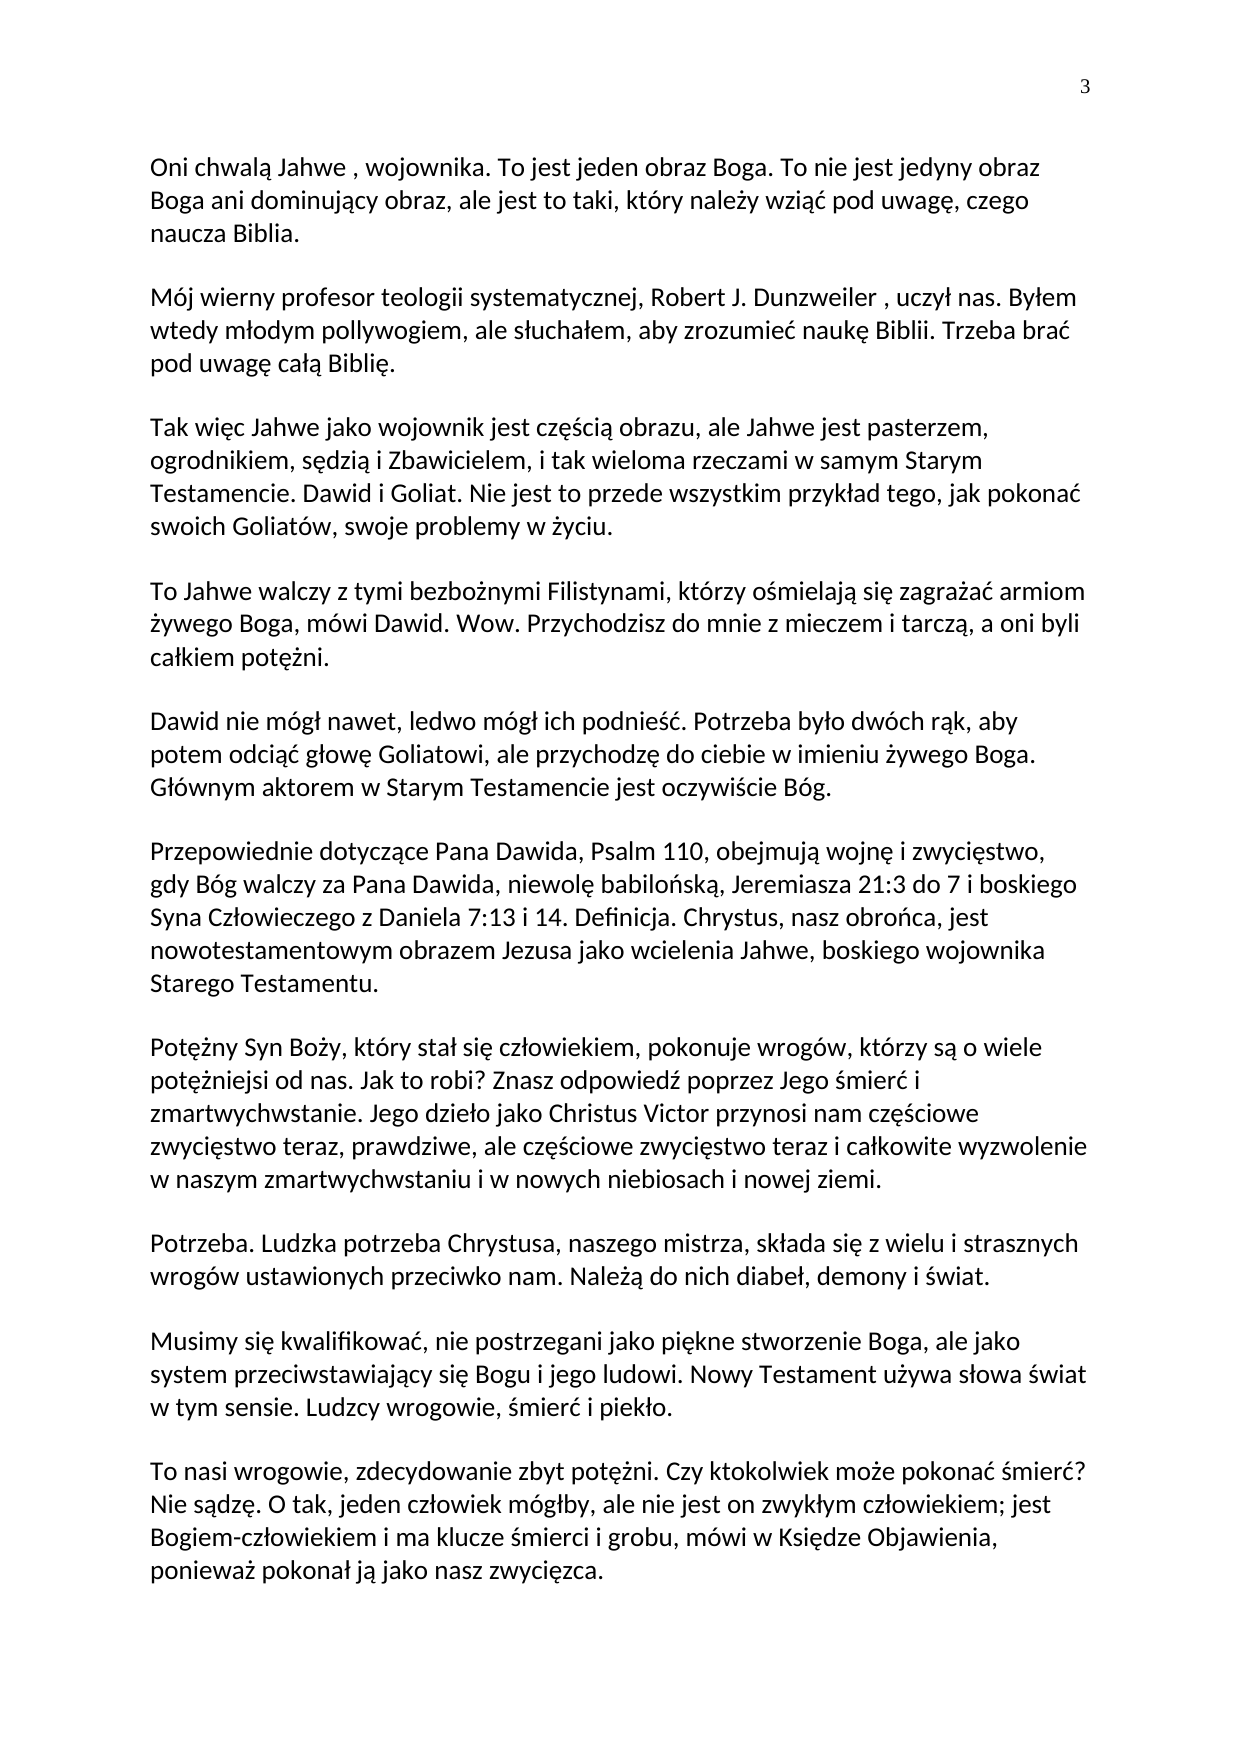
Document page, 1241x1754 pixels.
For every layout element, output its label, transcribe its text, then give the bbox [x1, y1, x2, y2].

text To Jahwe walczy z tymi bezbożnymi Filistynami, którzy ośmielają się zagrażać armiom żywego Boga, mówi Dawid. Wow. Przychodzisz do mnie z mieczem i tarczą, a oni byli całkiem potężni. [150, 574, 1090, 673]
text Oni chwalą Jahwe , wojownika. To jest jeden obraz Boga. To nie jest jedyny obraz Boga ani dominujący obraz, ale jest to taki, który należy wziąć pod uwagę, czego naucza Biblia. [150, 150, 1090, 249]
text Potężny Syn Boży, który stał się człowiekiem, pokonuje wrogów, którzy są o wiele potężniejsi od nas. Jak to robi? Znasz odpowiedź poprzez Jego śmierć i zmartwychwstanie. Jego dzieło jako Christus Victor przynosi nam częściowe zwycięstwo teraz, prawdziwe, ale częściowe zwycięstwo teraz i całkowite wyzwolenie w naszym zmartwychwstaniu i w nowych niebiosach i nowej ziemi. [150, 1030, 1090, 1195]
text Przepowiednie dotyczące Pana Dawida, Psalm 110, obejmują wojnę i zwycięstwo, gdy Bóg walczy za Pana Dawida, niewolę babilońską, Jeremiasza 21:3 do 7 i boskiego Syna Człowieczego z Daniela 7:13 i 14. Definicja. Chrystus, nasz obrońca, jest nowotestamentowym obrazem Jezusa jako wcielenia Jahwe, boskiego wojownika Starego Testamentu. [150, 834, 1090, 999]
text Potrzeba. Ludzka potrzeba Chrystusa, naszego mistrza, składa się z wielu i strasznych wrogów ustawionych przeciwko nam. Należą do nich diabeł, demony i świat. [150, 1227, 1090, 1293]
text Musimy się kwalifikować, nie postrzegani jako piękne stworzenie Boga, ale jako system przeciwstawiający się Bogu i jego ludowi. Nowy Testament używa słowa świat w tym sensie. Ludzcy wrogowie, śmierć i piekło. [150, 1324, 1090, 1423]
text Mój wierny profesor teologii systematycznej, Robert J. Dunzweiler , uczył nas. Byłem wtedy młodym pollywogiem, ale słuchałem, aby zrozumieć naukę Biblii. Trzeba brać pod uwagę całą Biblię. [150, 280, 1090, 379]
text To nasi wrogowie, zdecydowanie zbyt potężni. Czy ktokolwiek może pokonać śmierć? Nie sądzę. O tak, jeden człowiek mógłby, ale nie jest on zwykłym człowiekiem; jest Bogiem-człowiekiem i ma klucze śmierci i grobu, mówi w Księdze Objawienia, ponieważ pokonał ją jako nasz zwycięzca. [150, 1454, 1090, 1586]
text Tak więc Jahwe jako wojownik jest częścią obrazu, ale Jahwe jest pasterzem, ogrodnikiem, sędzią i Zbawicielem, i tak wieloma rzeczami w samym Starym Testamencie. Dawid i Goliat. Nie jest to przede wszystkim przykład tego, jak pokonać swoich Goliatów, swoje problemy w życiu. [150, 410, 1090, 542]
text Dawid nie mógł nawet, ledwo mógł ich podnieść. Potrzeba było dwóch rąk, aby potem odciąć głowę Goliatowi, ale przychodzę do ciebie w imieniu żywego Boga. Głównym aktorem w Starym Testamencie jest oczywiście Bóg. [150, 704, 1090, 803]
